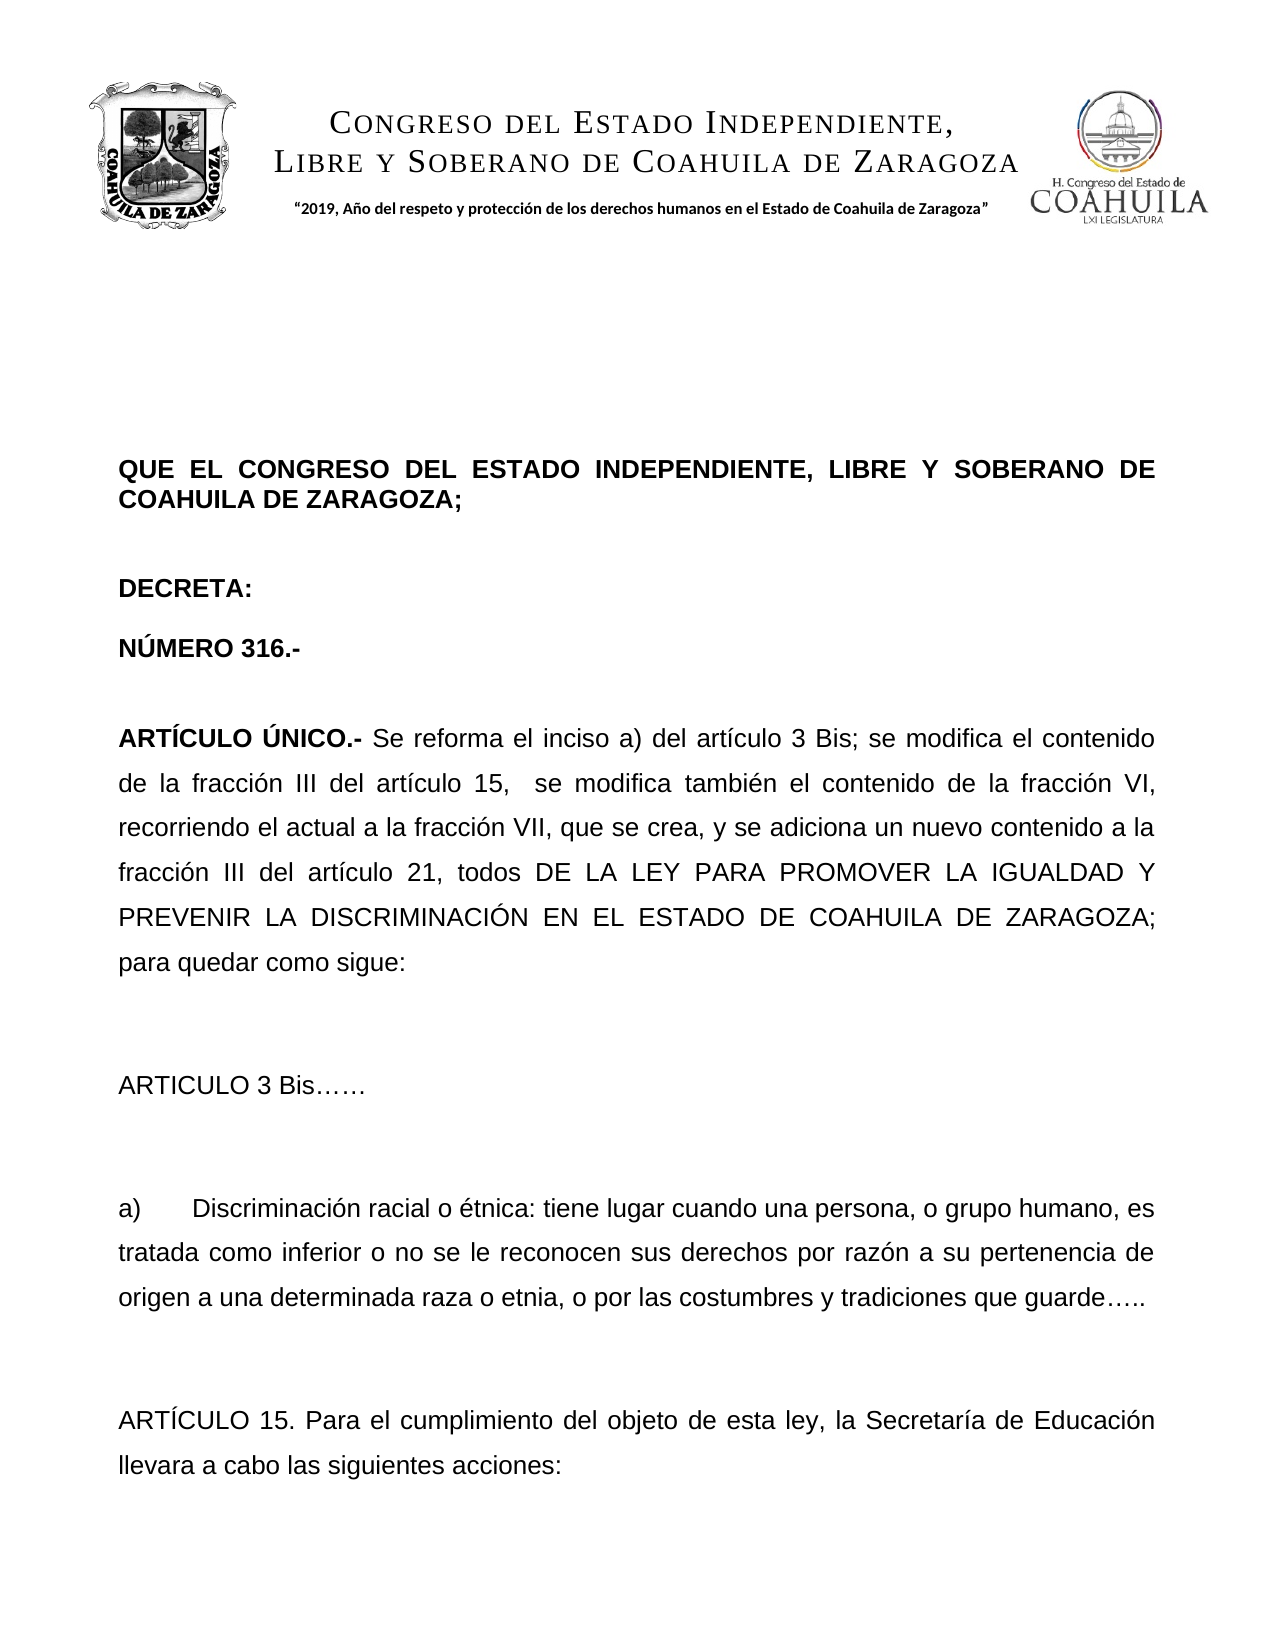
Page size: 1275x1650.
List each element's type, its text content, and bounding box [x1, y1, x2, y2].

text ARTICULO 3 Bis…… [118, 1070, 1157, 1099]
text DECRETA: [118, 573, 1157, 603]
picture [1020, 85, 1214, 229]
text QUE EL CONGRESO DEL ESTADO INDEPENDIENTE, LIBRE Y SOBERANO DE COAHUILA DE ZARAGOZA; [118, 454, 1157, 513]
text ARTÍCULO ÚNICO.- Se reforma el inciso a) del artículo 3 Bis; se modifica el contenido de la fracción III del artículo 15, se modifica también el contenido de la fracción VI, recorriendo el actual a la fracción VII, que se crea, y se adiciona un nuevo contenido a la fracción III del artículo 21, todos DE LA LEY PARA PROMOVER LA IGUALDAD Y PREVENIR LA DISCRIMINACIÓN EN EL ESTADO DE COAHUILA DE ZARAGOZA; para quedar como sigue: [118, 723, 1157, 977]
text a) Discriminación racial o étnica: tiene lugar cuando una persona, o grupo humano, es tratada como inferior o no se le reconocen sus derechos por razón a su pertenencia de origen a una determinada raza o etnia, o por las costumbres y tradiciones que guarde….. [118, 1193, 1157, 1312]
text ARTÍCULO 15. Para el cumplimiento del objeto de esta ley, la Secretaría de Educación llevara a cabo las siguientes acciones: [118, 1405, 1157, 1480]
picture [88, 82, 237, 229]
text NÚMERO 316.- [118, 633, 1157, 663]
